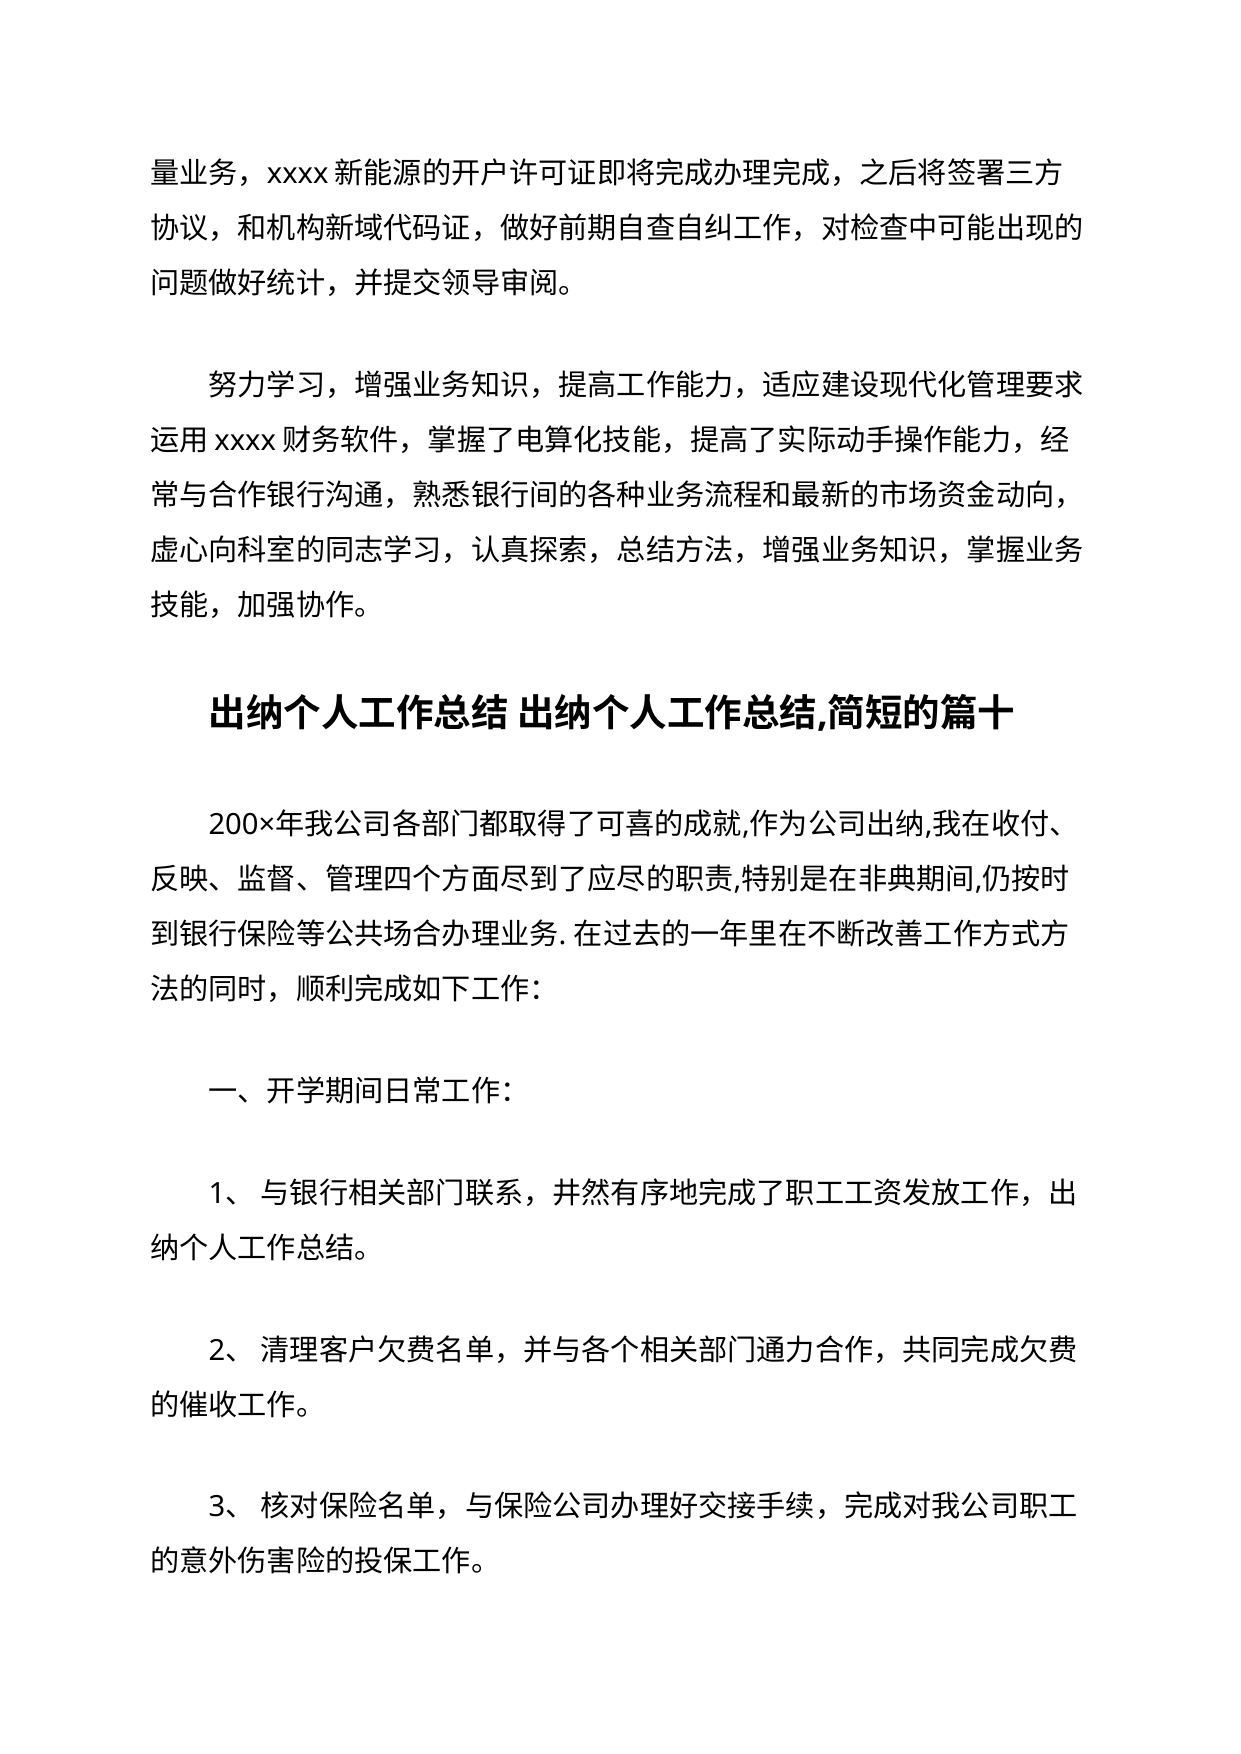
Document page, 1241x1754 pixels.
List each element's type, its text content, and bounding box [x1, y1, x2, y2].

text 2、 清理客户欠费名单，并与各个相关部门通力合作，共同完成欠费的催收工作。 [150, 1326, 1090, 1423]
text 3、 核对保险名单，与保险公司办理好交接手续，完成对我公司职工的意外伤害险的投保工作。 [150, 1483, 1090, 1580]
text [150, 150, 1090, 302]
text 努力学习，增强业务知识，提高工作能力，适应建设现代化管理要求运用xxxx财务软件，掌握了电算化技能，提高了实际动手操作能力，经常与合作银行沟通，熟悉银行间的各种业务流程和最新的市场资金动向，虚心向科室的同志学习，认真探索，总结方法，增强业务知识，掌握业务技能，加强协作。 [150, 362, 1090, 624]
text 200×年我公司各部门都取得了可喜的成就,作为公司出纳,我在收付、反映、监督、管理四个方面尽到了应尽的职责,特别是在非典期间,仍按时到银行保险等公共场合办理业务. 在过去的一年里在不断改善工作方式方法的同时，顺利完成如下工作： [150, 801, 1090, 1008]
text 出纳个人工作总结 出纳个人工作总结,简短的篇十 [150, 683, 1090, 738]
text 一、开学期间日常工作： [150, 1067, 1090, 1110]
text 1、 与银行相关部门联系，井然有序地完成了职工工资发放工作，出纳个人工作总结。 [150, 1169, 1090, 1267]
